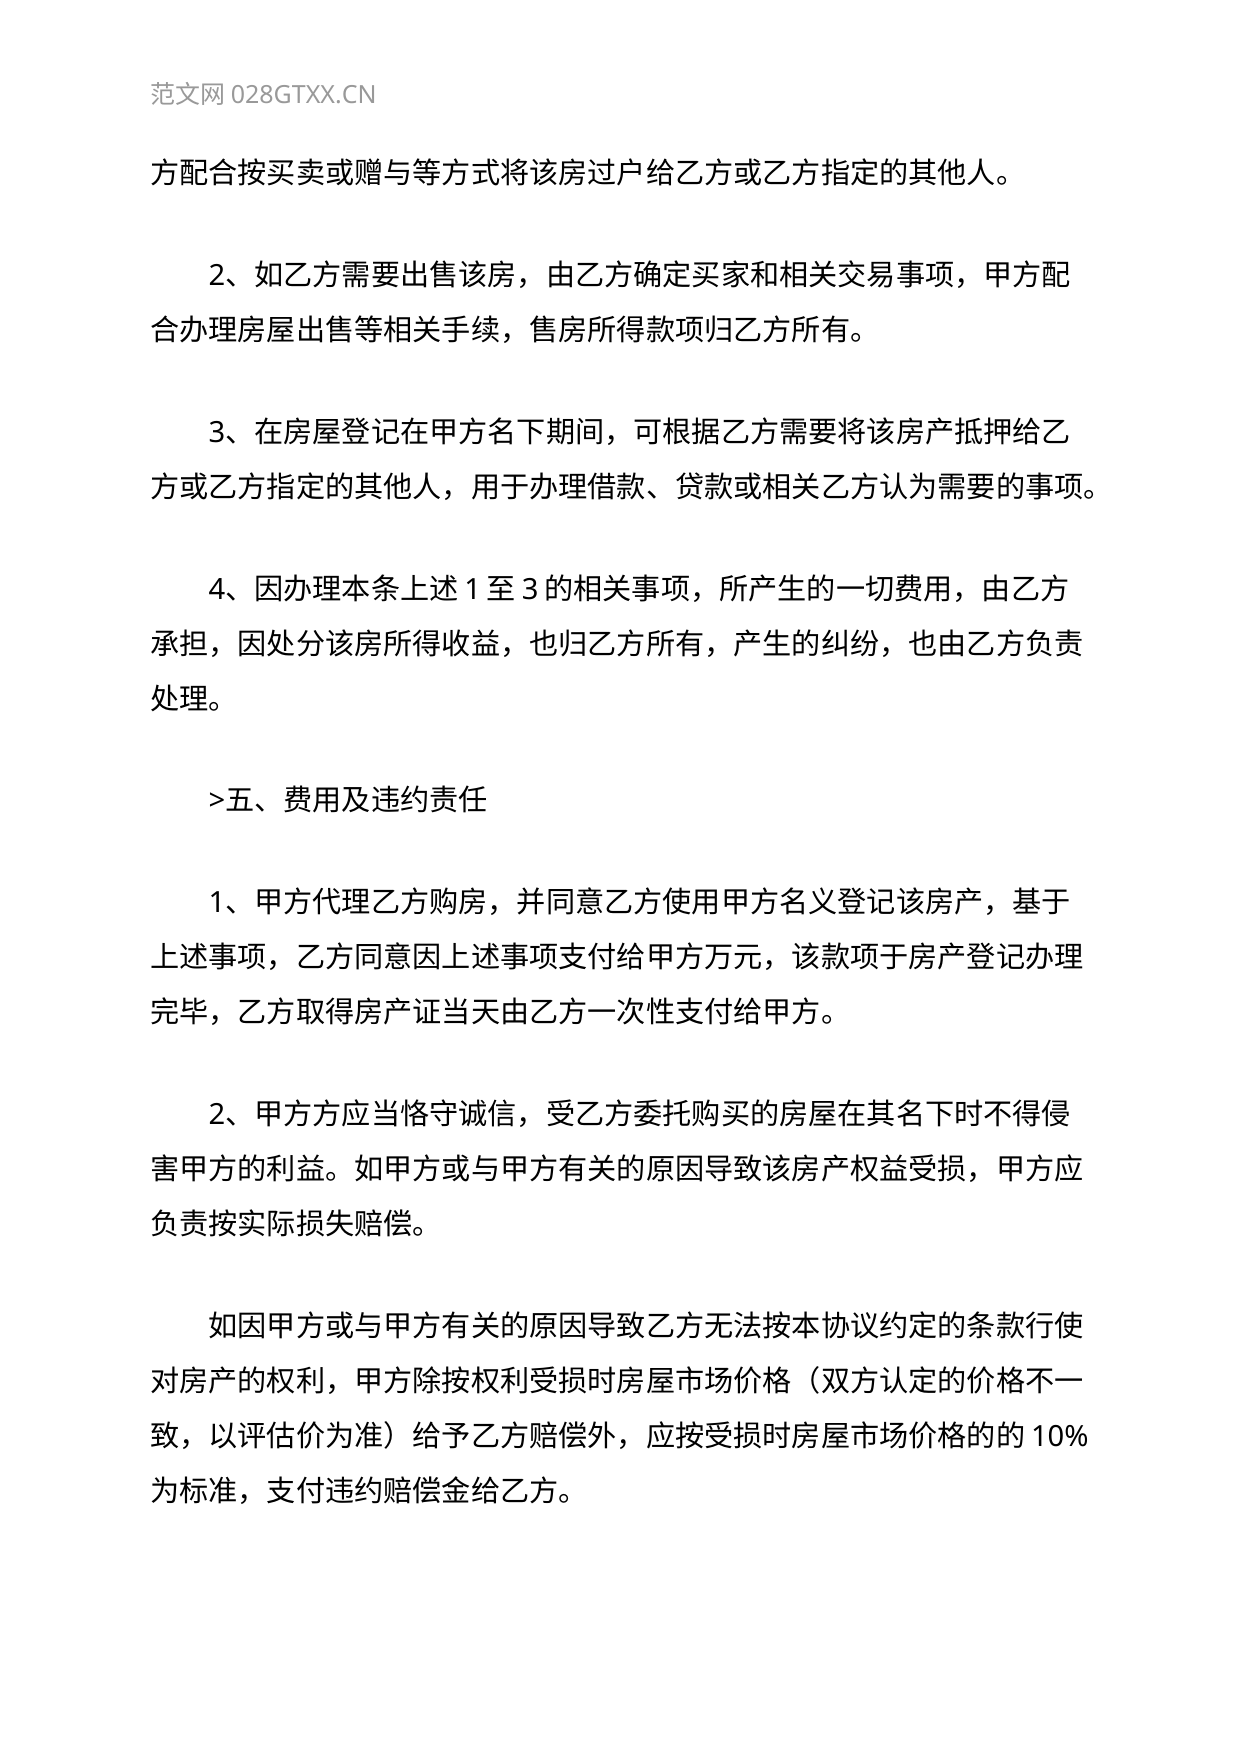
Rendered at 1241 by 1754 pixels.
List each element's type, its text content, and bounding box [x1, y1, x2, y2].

text >五、费用及违约责任 [150, 777, 1090, 819]
text 3、在房屋登记在甲方名下期间，可根据乙方需要将该房产抵押给乙方或乙方指定的其他人，用于办理借款、贷款或相关乙方认为需要的事项。 [150, 408, 1090, 506]
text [150, 150, 1090, 192]
text 如因甲方或与甲方有关的原因导致乙方无法按本协议约定的条款行使对房产的权利，甲方除按权利受损时房屋市场价格（双方认定的价格不一致，以评估价为准）给予乙方赔偿外，应按受损时房屋市场价格的的10%为标准，支付违约赔偿金给乙方。 [150, 1302, 1090, 1509]
text 2、甲方方应当恪守诚信，受乙方委托购买的房屋在其名下时不得侵害甲方的利益。如甲方或与甲方有关的原因导致该房产权益受损，甲方应负责按实际损失赔偿。 [150, 1091, 1090, 1243]
text 4、因办理本条上述1至3的相关事项，所产生的一切费用，由乙方承担，因处分该房所得收益，也归乙方所有，产生的纠纷，也由乙方负责处理。 [150, 565, 1090, 717]
text 1、甲方代理乙方购房，并同意乙方使用甲方名义登记该房产，基于上述事项，乙方同意因上述事项支付给甲方万元，该款项于房产登记办理完毕，乙方取得房产证当天由乙方一次性支付给甲方。 [150, 879, 1090, 1031]
text 2、如乙方需要出售该房，由乙方确定买家和相关交易事项，甲方配合办理房屋出售等相关手续，售房所得款项归乙方所有。 [150, 252, 1090, 349]
